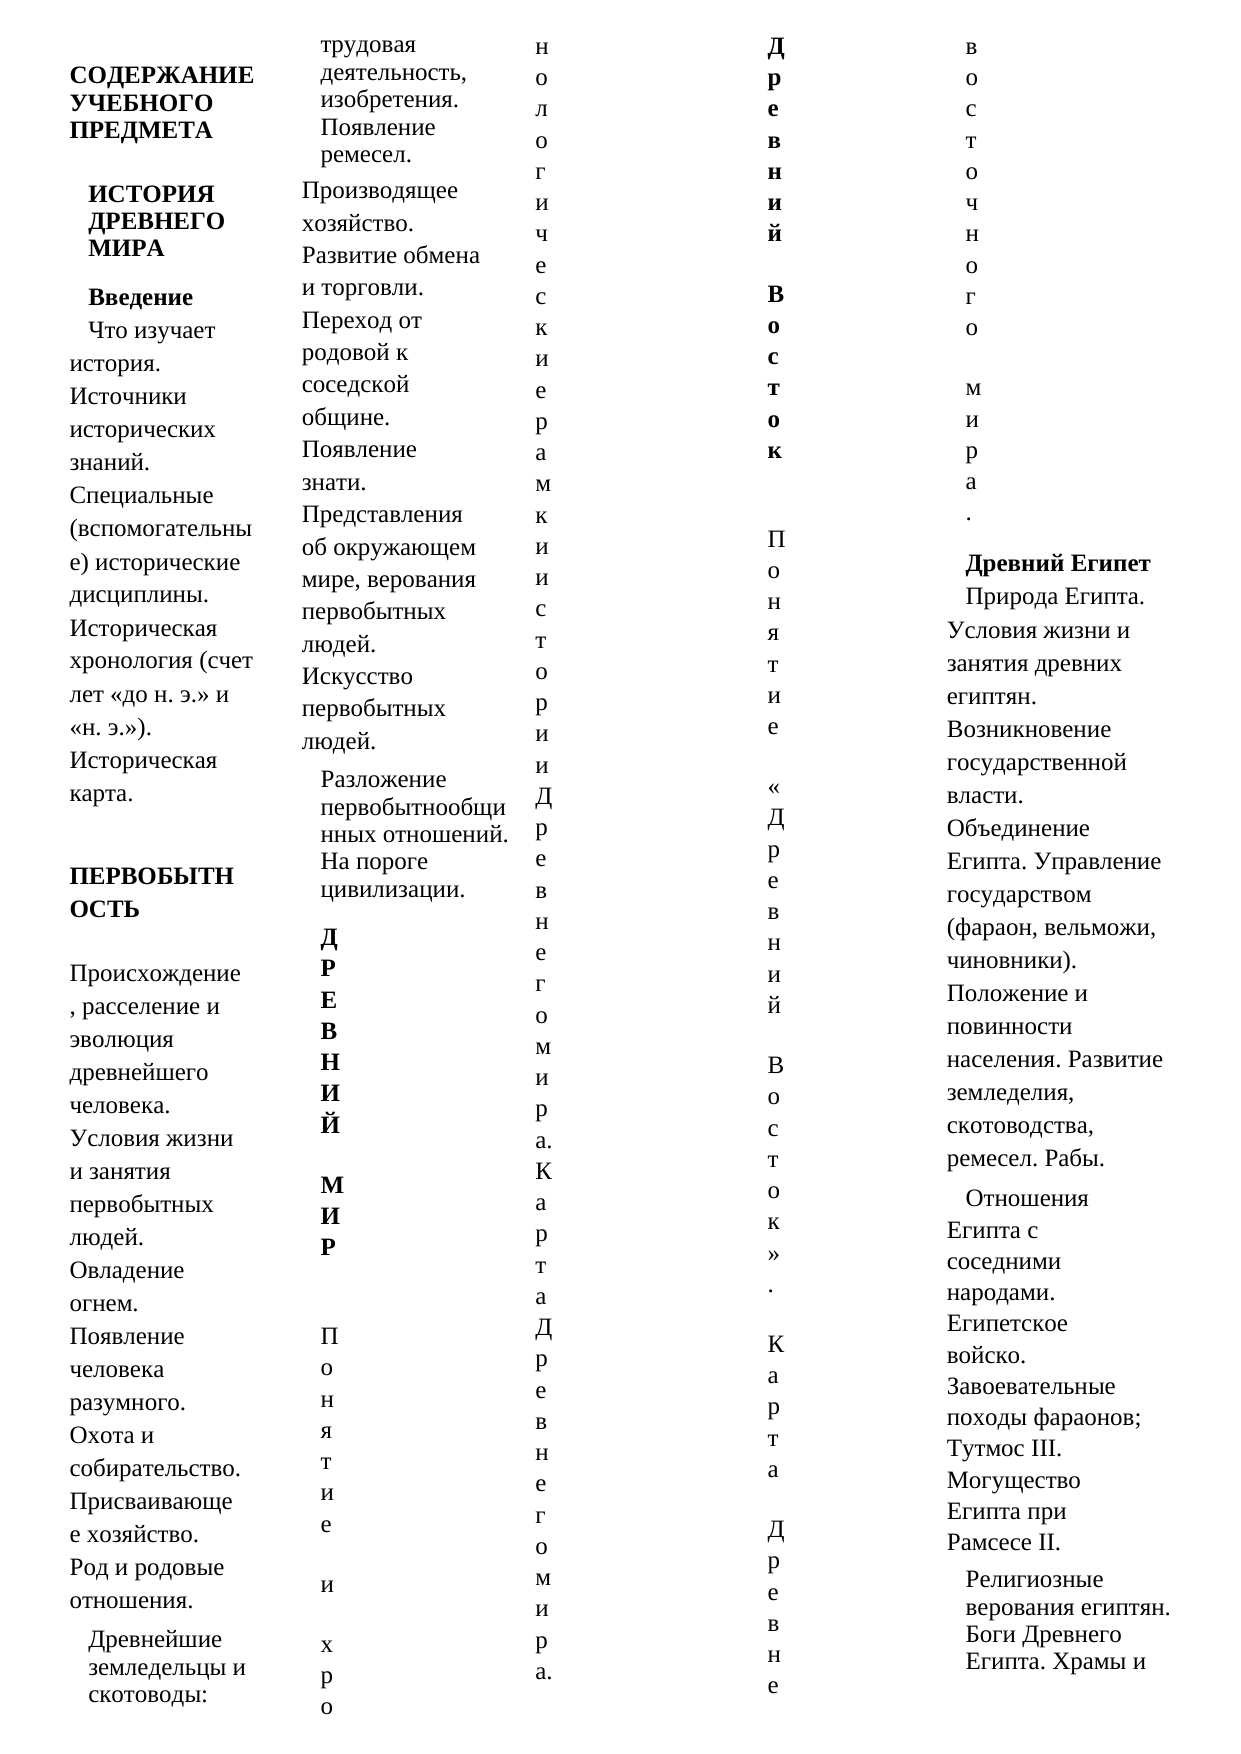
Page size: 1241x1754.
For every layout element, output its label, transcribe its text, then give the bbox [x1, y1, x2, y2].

text Введение Что изучает история. Источники исторических знаний. Специальные (вспомогательные) исторические дисциплины. Историческая хронология (счет лет «до н. э.» и «н. э.»). Историческая карта. [69, 282, 257, 806]
text Древний Египет Природа Египта. Условия жизни и занятия древних египтян. Возникновение государственной власти. Объединение Египта. Управление государством (фараон, вельможи, чиновники). Положение и повинности населения. Развитие земледелия, скотоводства, ремесел. Рабы. [947, 548, 1172, 1172]
text Древнейшие земледельцы и скотоводы: трудовая деятельность, изобретения. Появление ремесел. [88, 1626, 302, 1708]
text Религиозные верования египтян. Боги Древнего Египта. Храмы и жрецы. Пирамиды и гробницы. [965, 1566, 1172, 1675]
text Отношения Египта с соседними народами. Египетское войско. Завоевательные походы фараонов; Тутмос III. Могущество Египта при Рамсесе II. [947, 1183, 1142, 1556]
text Производящее хозяйство. Развитие обмена и торговли. Переход от родовой к соседской общине. Появление знати. Представления об окружающем мире, верования первобытных людей. Искусство первобытных людей. [302, 175, 486, 755]
text ИСТОРИЯ ДРЕВНЕГО МИРА [88, 180, 302, 262]
text ПЕРВОБЫТНОСТЬ Происхождение, расселение и эволюция древнейшего человека. Условия жизни и занятия первобытных людей. Овладение огнем. Появление человека разумного. Охота и собирательство. Присваивающее хозяйство. Род и родовые отношения. [69, 831, 242, 1614]
text ДРЕВНИЙ МИР Понятие и хронологические рамки истории Древнего мира. Карта Древнего мира. [535, 31, 554, 1685]
text СОДЕРЖАНИЕ УЧЕБНОГО ПРЕДМЕТА [69, 62, 302, 144]
text Древнейшие земледельцы и скотоводы: трудовая деятельность, изобретения. Появление ремесел. [320, 31, 516, 168]
text Разложение первобытнообщинных отношений. На пороге цивилизации. [320, 766, 516, 902]
